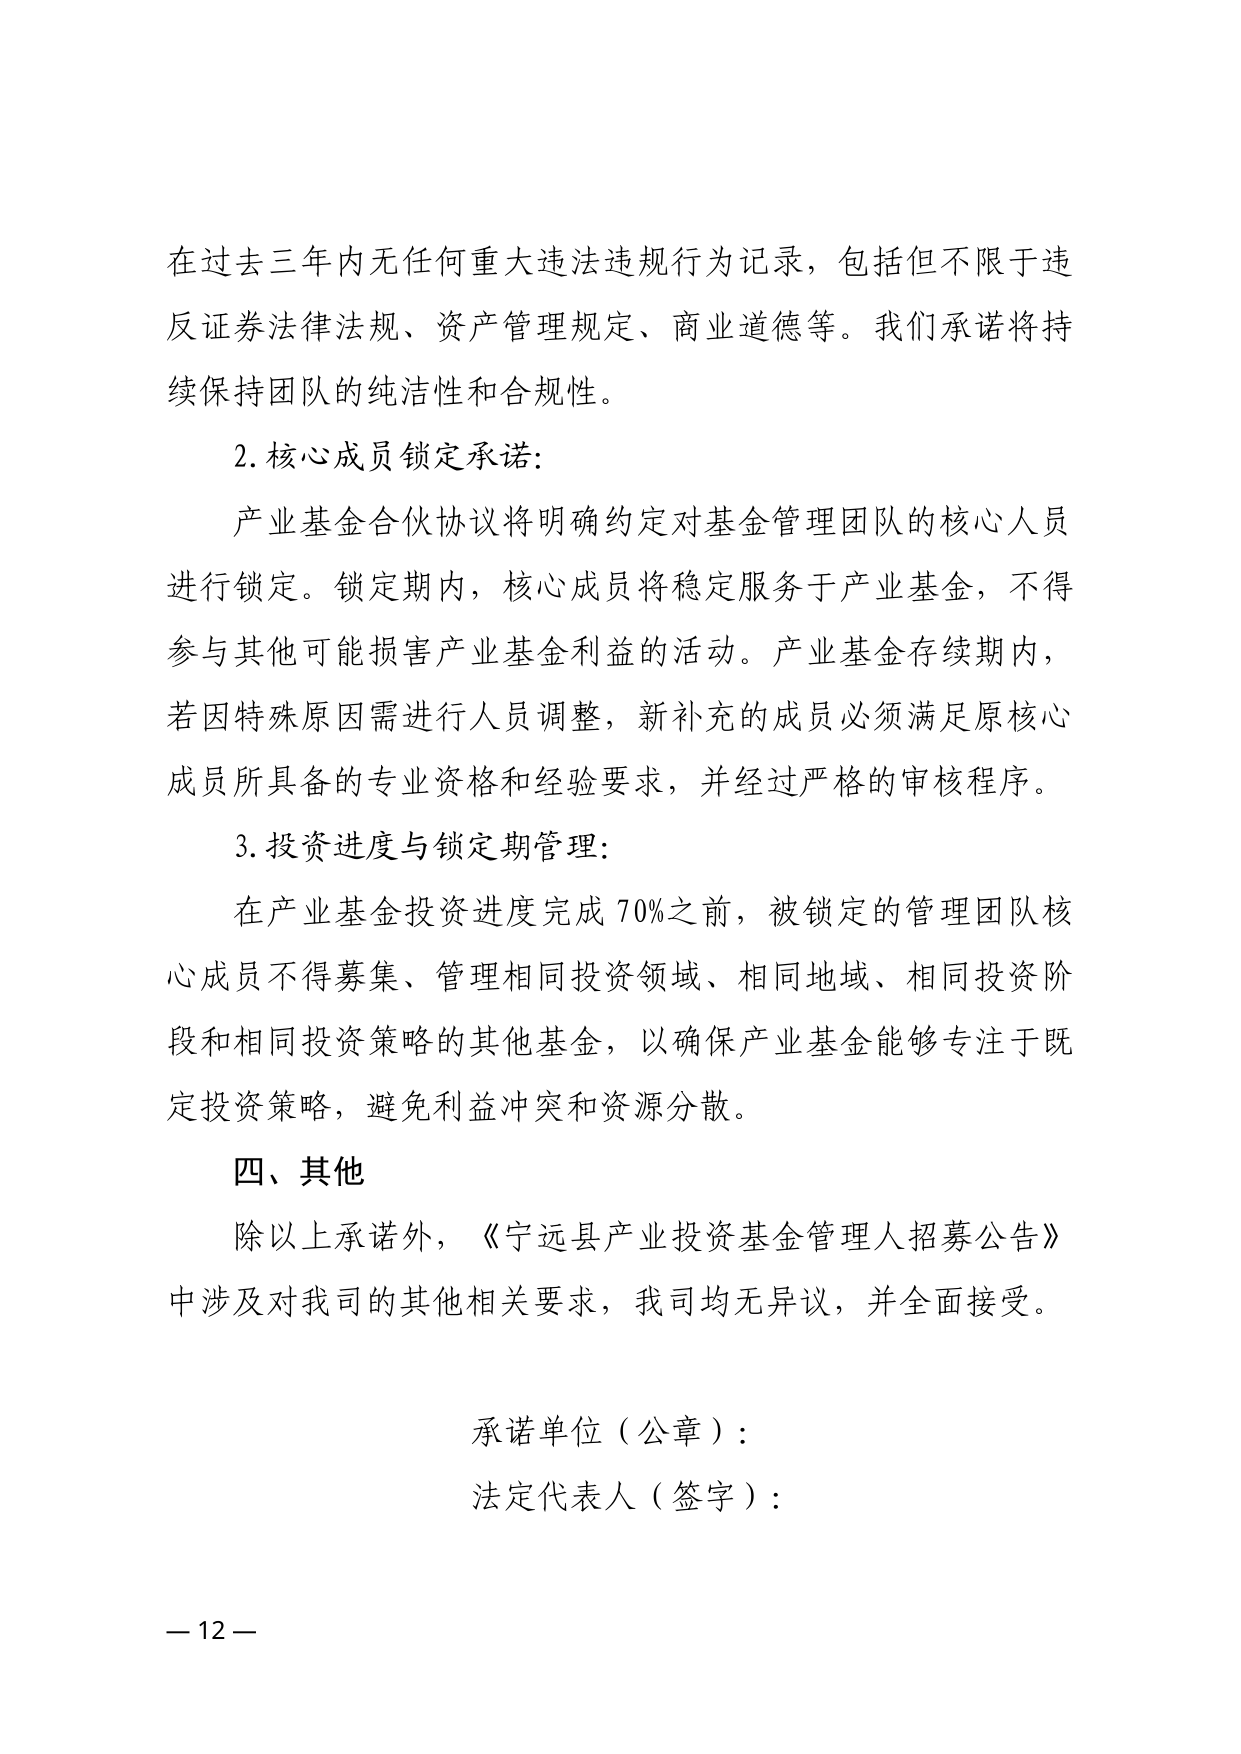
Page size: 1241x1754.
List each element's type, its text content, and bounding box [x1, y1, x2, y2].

text 四、其他 [165, 1137, 1075, 1202]
text 在产业基金投资进度完成70%之前，被锁定的管理团队核心成员不得募集、管理相同投资领域、相同地域、相同投资阶段和相同投资策略的其他基金，以确保产业基金能够专注于既定投资策略，避免利益冲突和资源分散。 [165, 877, 1075, 1137]
text 2.核心成员锁定承诺： [165, 422, 1075, 487]
text 3.投资进度与锁定期管理： [165, 812, 1075, 877]
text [165, 227, 1075, 422]
text 法定代表人（签字）： [165, 1462, 1075, 1527]
text 产业基金合伙协议将明确约定对基金管理团队的核心人员进行锁定。锁定期内，核心成员将稳定服务于产业基金，不得参与其他可能损害产业基金利益的活动。产业基金存续期内，若因特殊原因需进行人员调整，新补充的成员必须满足原核心成员所具备的专业资格和经验要求，并经过严格的审核程序。 [165, 487, 1075, 812]
text 承诺单位（公章）： [165, 1397, 1075, 1462]
text 除以上承诺外，《宁远县产业投资基金管理人招募公告》中涉及对我司的其他相关要求，我司均无异议，并全面接受。 [165, 1202, 1075, 1332]
